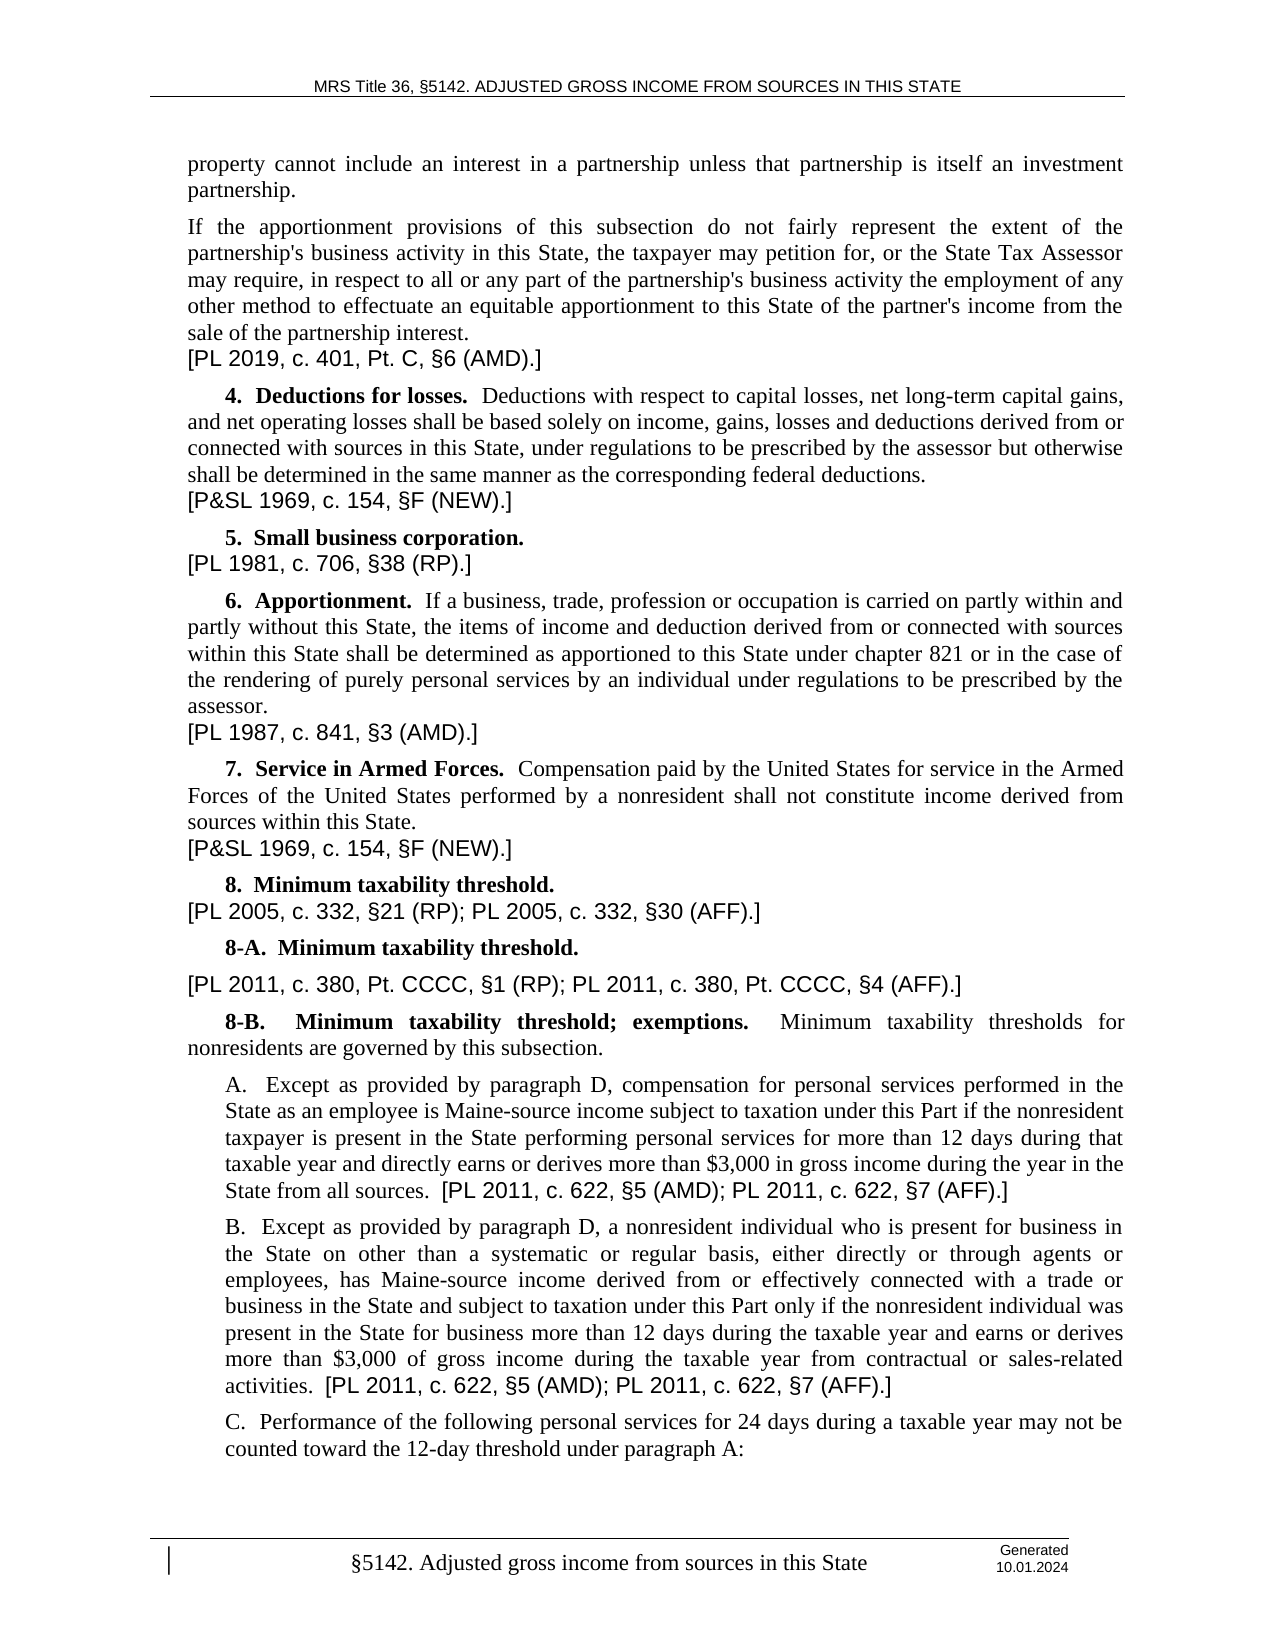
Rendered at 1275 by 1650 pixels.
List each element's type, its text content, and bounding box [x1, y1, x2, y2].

text 7. Service in Armed Forces. Compensation paid by the United States for service in the Armed Forces of the United States performed by a nonresident shall not constitute income derived from sources within this State. [187, 756, 1125, 834]
text A. Except as provided by paragraph D, compensation for personal services performed in the State as an employee is Maine-source income subject to taxation under this Part if the nonresident taxpayer is present in the State performing personal services for more than 12 days during that taxable year and directly earns or derives more than $3,000 in gross income during the year in the State from all sources. [PL 2011, c. 622, §5 (AMD); PL 2011, c. 622, §7 (AFF).] [225, 1071, 1125, 1203]
text [PL 2019, c. 401, Pt. C, §6 (AMD).] [187, 345, 1125, 371]
text 8-B. Minimum taxability threshold; exemptions. Minimum taxability thresholds for nonresidents are governed by this subsection. [187, 1008, 1125, 1061]
text [PL 1981, c. 706, §38 (RP).] [187, 550, 1125, 577]
text [P&SL 1969, c. 154, §F (NEW).] [187, 487, 1125, 513]
text C. Performance of the following personal services for 24 days during a taxable year may not be counted toward the 12-day threshold under paragraph A: [225, 1408, 1125, 1461]
text 6. Apportionment. If a business, trade, profession or occupation is carried on partly within and partly without this State, the items of income and deduction derived from or connected with sources within this State shall be determined as apportioned to this State under chapter 821 or in the case of the rendering of purely personal services by an individual under regulations to be prescribed by the assessor. [187, 587, 1125, 719]
text 4. Deductions for losses. Deductions with respect to capital losses, net long-term capital gains, and net operating losses shall be based solely on income, gains, losses and deductions derived from or connected with sources in this State, under regulations to be prescribed by the assessor but otherwise shall be determined in the same manner as the corresponding federal deductions. [187, 382, 1125, 487]
text [P&SL 1969, c. 154, §F (NEW).] [187, 834, 1125, 861]
text 8-A. Minimum taxability threshold. [187, 934, 1125, 961]
text 8. Minimum taxability threshold. [187, 871, 1125, 898]
text [PL 2005, c. 332, §21 (RP); PL 2005, c. 332, §30 (AFF).] [187, 898, 1125, 924]
text [PL 2011, c. 380, Pt. CCCC, §1 (RP); PL 2011, c. 380, Pt. CCCC, §4 (AFF).] [187, 971, 1125, 998]
text 5. Small business corporation. [187, 524, 1125, 550]
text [187, 150, 1125, 203]
text B. Except as provided by paragraph D, a nonresident individual who is present for business in the State on other than a systematic or regular basis, either directly or through agents or employees, has Maine-source income derived from or effectively connected with a trade or business in the State and subject to taxation under this Part only if the nonresident individual was present in the State for business more than 12 days during the taxable year and earns or derives more than $3,000 of gross income during the taxable year from contractual or sales-related activities. [PL 2011, c. 622, §5 (AMD); PL 2011, c. 622, §7 (AFF).] [225, 1213, 1125, 1398]
text If the apportionment provisions of this subsection do not fairly represent the extent of the partnership's business activity in this State, the taxpayer may petition for, or the State Tax Assessor may require, in respect to all or any part of the partnership's business activity the employment of any other method to effectuate an equitable apportionment to this State of the partner's income from the sale of the partnership interest. [187, 213, 1125, 345]
text [PL 1987, c. 841, §3 (AMD).] [187, 719, 1125, 745]
